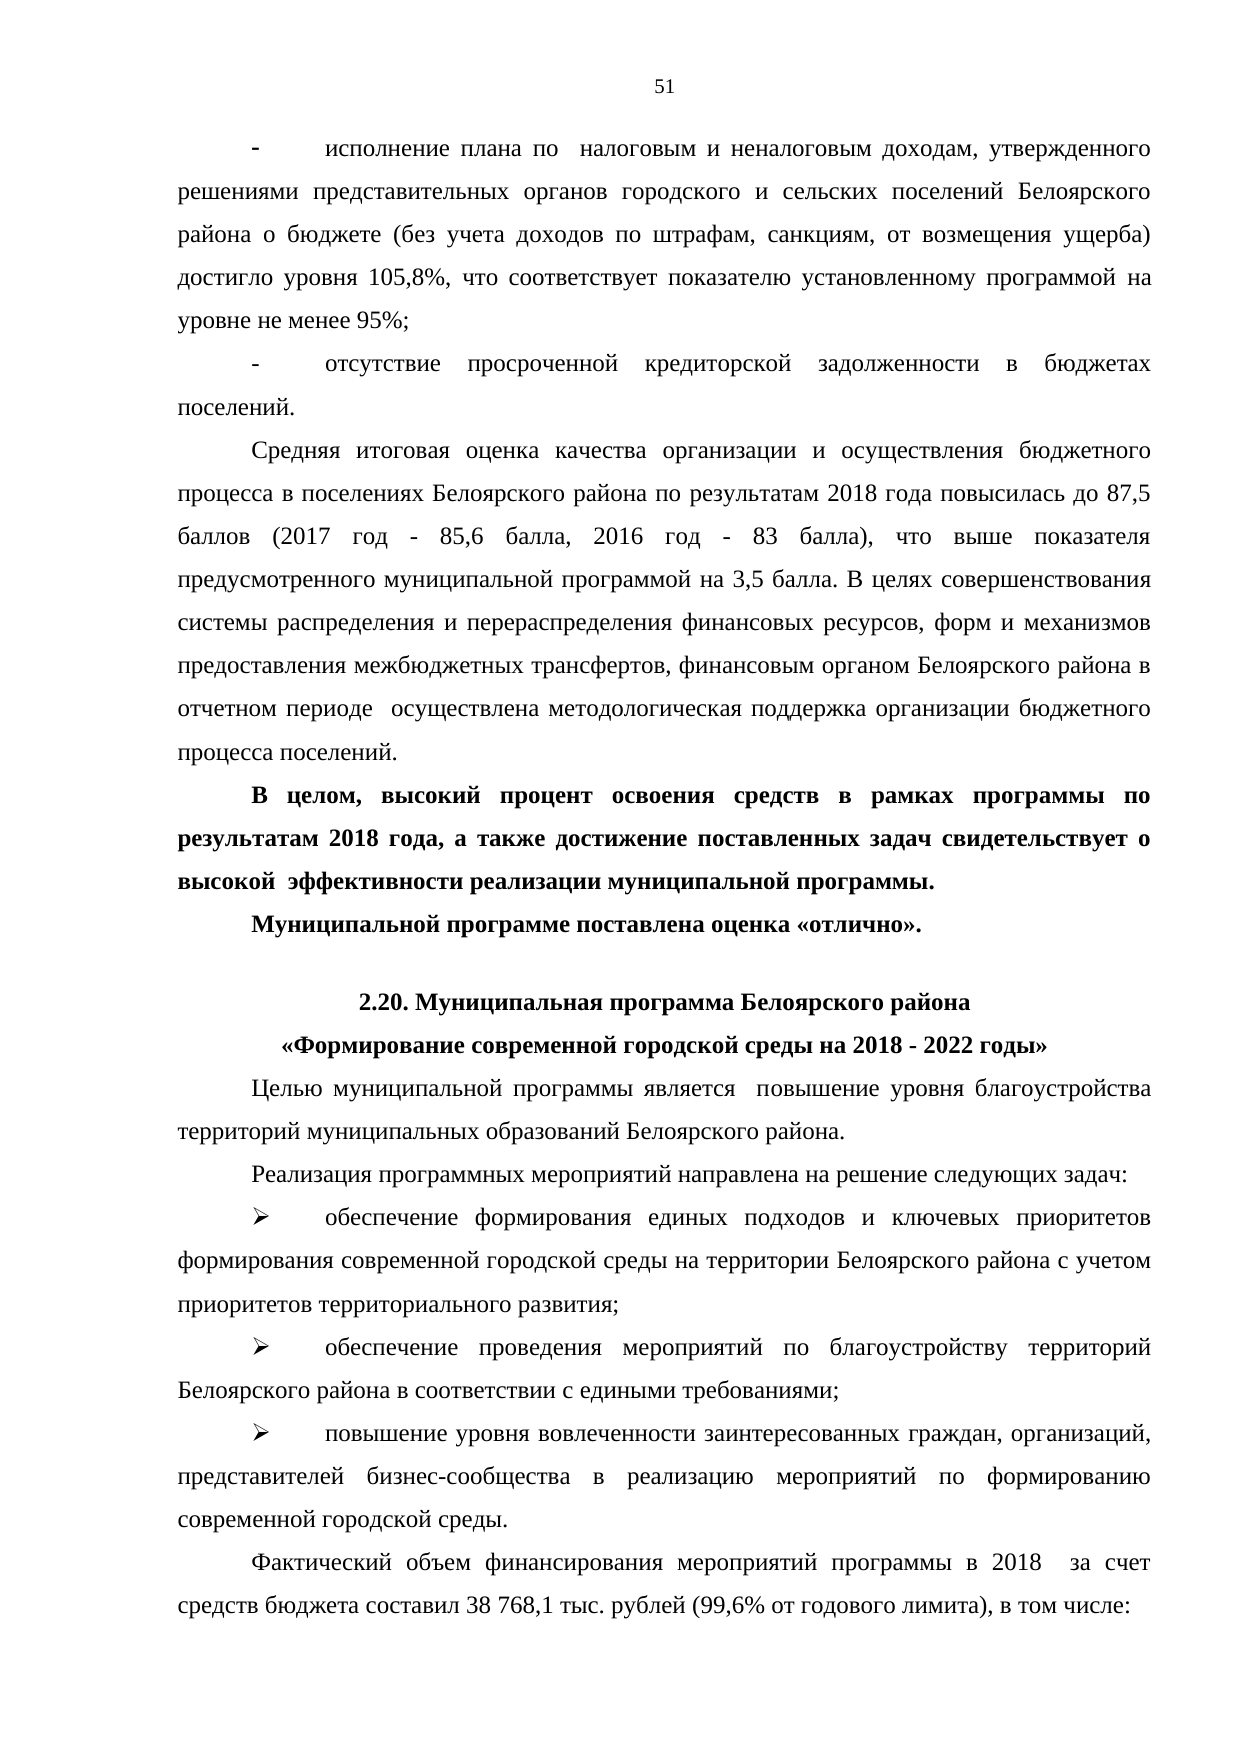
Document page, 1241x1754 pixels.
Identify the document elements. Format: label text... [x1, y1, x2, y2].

text Средняя итоговая оценка качества организации и осуществления бюджетного процесса в поселениях Белоярского района по результатам 2018 года повысилась до 87,5 баллов (2017 год - 85,6 балла, 2016 год - 83 балла), что выше показателя предусмотренного муниципальной программой на 3,5 балла. В целях совершенствования системы распределения и перераспределения финансовых ресурсов, форм и механизмов предоставления межбюджетных трансфертов, финансовым органом Белоярского района в отчетном периоде осуществлена методологическая поддержка организации бюджетного процесса поселений. [177, 435, 1152, 765]
text «Формирование современной городской среды на 2018 - 2022 годы» [177, 1030, 1152, 1059]
list обеспечение формирования единых подходов и ключевых приоритетов формирования современной городской среды на территории Белоярского района с учетом приоритетов территориального развития; [177, 1202, 1152, 1317]
text Целью муниципальной программы является повышение уровня благоустройства территорий муниципальных образований Белоярского района. [177, 1073, 1152, 1145]
list повышение уровня вовлеченности заинтересованных граждан, организаций, представителей бизнес-сообщества в реализацию мероприятий по формированию современной городской среды. [177, 1418, 1152, 1533]
text Муниципальной программе поставлена оценка «отлично». [177, 909, 1152, 938]
list обеспечение проведения мероприятий по благоустройству территорий Белоярского района в соответствии с едиными требованиями; [177, 1332, 1152, 1404]
list отсутствие просроченной кредиторской задолженности в бюджетах поселений. [177, 348, 1152, 420]
text В целом, высокий процент освоения средств в рамках программы по результатам 2018 года, а также достижение поставленных задач свидетельствует о высокой эффективности реализации муниципальной программы. [177, 780, 1152, 895]
list Фактический объем финансирования мероприятий программы в 2018 за счет средств бюджета составил 38 768,1 тыс. рублей (99,6% от годового лимита), в том числе: [177, 1547, 1152, 1619]
list исполнение плана по налоговым и неналоговым доходам, утвержденного решениями представительных органов городского и сельских поселений Белоярского района о бюджете (без учета доходов по штрафам, санкциям, от возмещения ущерба) достигло уровня 105,8%, что соответствует показателю установленному программой на уровне не менее 95%; [177, 133, 1152, 334]
text Реализация программных мероприятий направлена на решение следующих задач: [177, 1159, 1152, 1188]
text 2.20. Муниципальная программа Белоярского района [177, 987, 1152, 1016]
